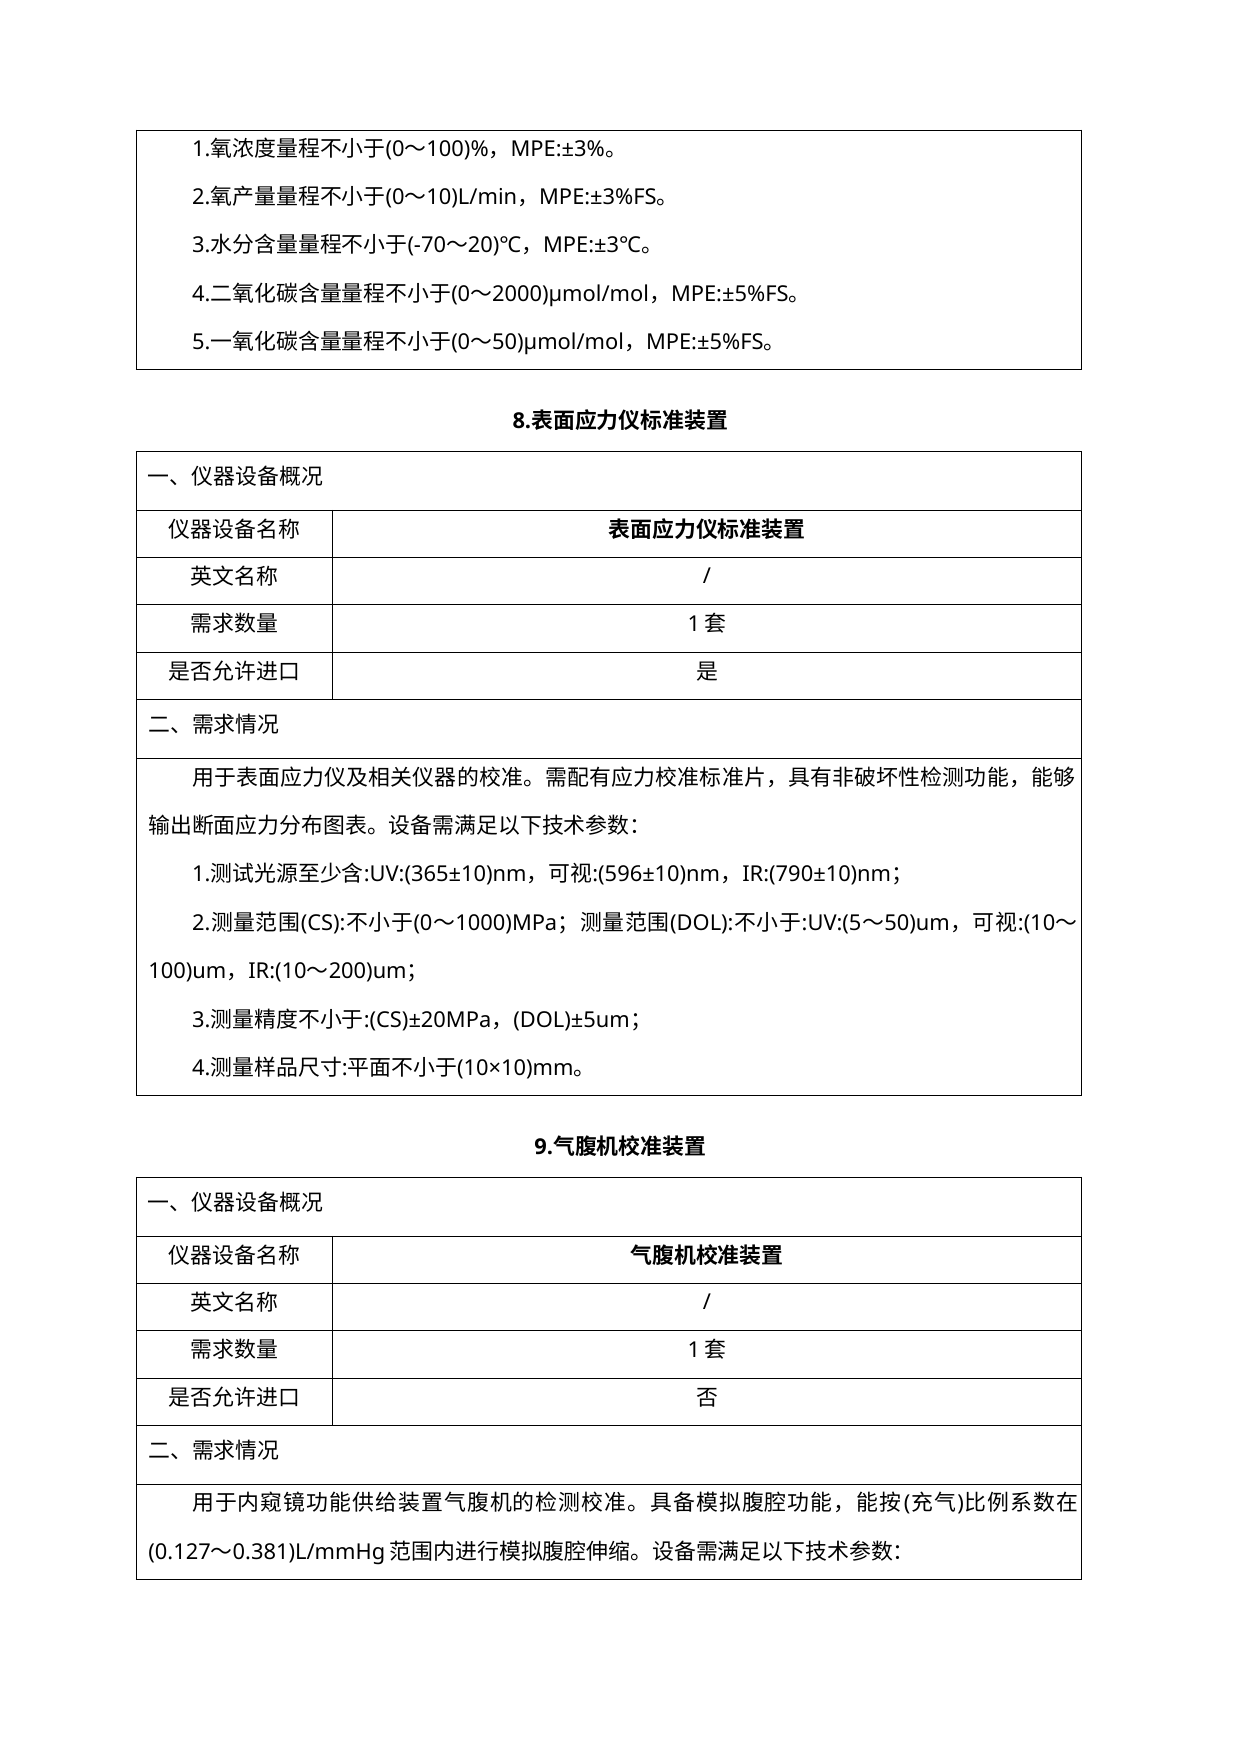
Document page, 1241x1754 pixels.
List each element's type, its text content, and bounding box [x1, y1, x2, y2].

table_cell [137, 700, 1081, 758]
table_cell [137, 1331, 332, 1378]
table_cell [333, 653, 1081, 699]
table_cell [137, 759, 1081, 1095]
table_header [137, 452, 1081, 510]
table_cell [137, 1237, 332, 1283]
text 9.气腹机校准装置 [148, 1128, 1093, 1161]
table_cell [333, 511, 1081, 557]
text 8.表面应力仪标准装置 [148, 402, 1093, 435]
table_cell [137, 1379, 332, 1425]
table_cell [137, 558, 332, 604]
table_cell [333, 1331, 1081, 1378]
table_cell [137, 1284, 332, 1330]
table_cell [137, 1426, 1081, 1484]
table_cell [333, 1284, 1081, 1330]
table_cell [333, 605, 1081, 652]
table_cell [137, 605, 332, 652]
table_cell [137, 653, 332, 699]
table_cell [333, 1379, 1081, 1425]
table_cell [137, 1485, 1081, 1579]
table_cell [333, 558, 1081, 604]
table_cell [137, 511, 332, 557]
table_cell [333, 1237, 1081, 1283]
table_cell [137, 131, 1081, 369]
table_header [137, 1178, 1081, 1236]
